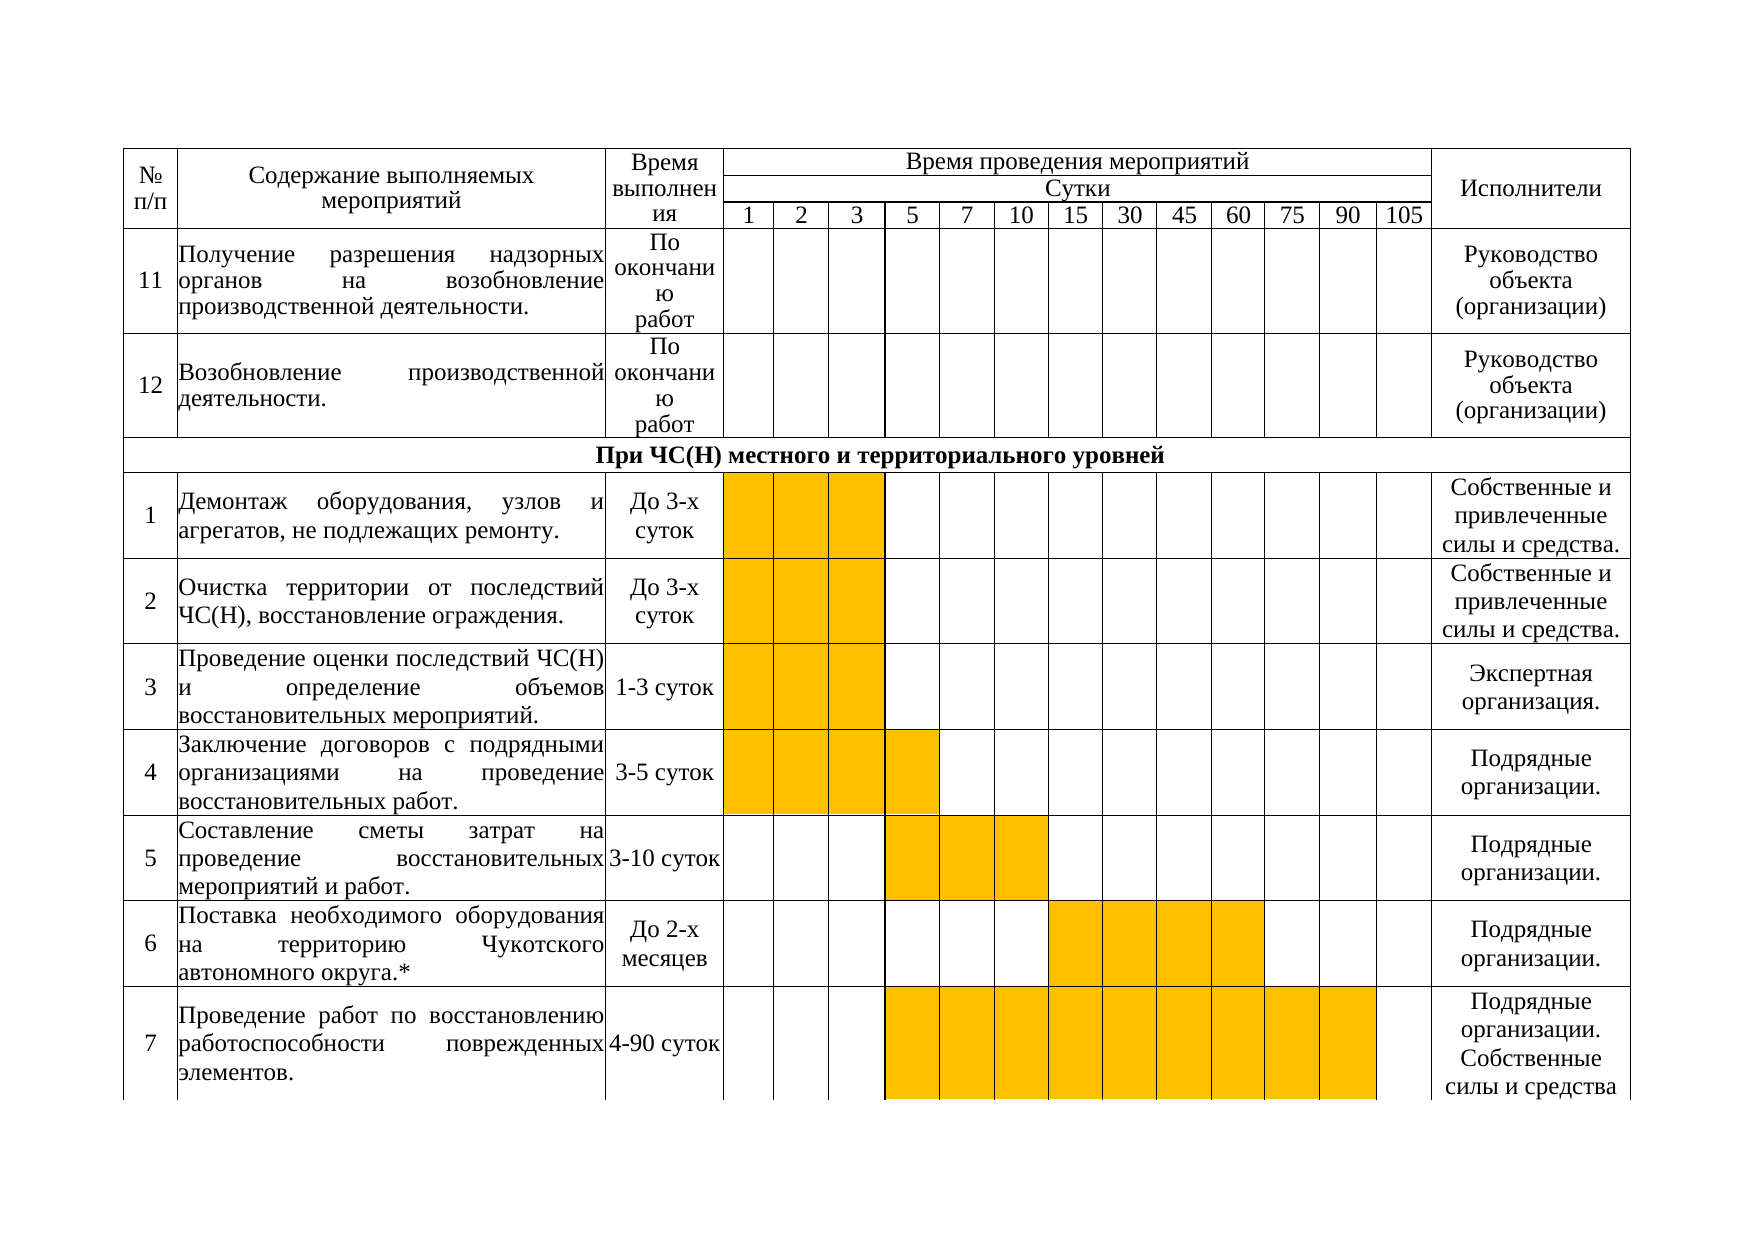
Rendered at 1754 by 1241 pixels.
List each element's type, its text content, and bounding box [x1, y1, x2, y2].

table_cell [886, 987, 939, 1099]
table_cell [886, 816, 939, 900]
table_cell [724, 473, 773, 558]
table_cell [995, 644, 1048, 729]
table_cell [1103, 901, 1156, 986]
table_cell 1 [124, 473, 177, 558]
table_cell [1157, 730, 1211, 814]
table_cell 60 [1212, 203, 1264, 228]
table_cell [1265, 473, 1319, 558]
table_header № п/п [124, 149, 177, 228]
table_cell [995, 901, 1048, 986]
table_cell [1377, 473, 1431, 558]
table_cell [724, 334, 773, 437]
table_cell [1265, 901, 1319, 986]
table_cell [724, 559, 773, 643]
table_cell Возобновление производственной деятельности. [178, 334, 605, 437]
table_cell Проведение работ по восстановлению работоспособности поврежденных элементов. [178, 987, 605, 1099]
table_cell [724, 229, 773, 333]
table_cell [1265, 987, 1319, 1099]
table_header Содержание выполняемых мероприятий [178, 149, 605, 228]
table_cell [1265, 229, 1319, 333]
table_cell 11 [124, 229, 177, 333]
table_cell Экспертная организация. [1432, 644, 1630, 729]
table_cell 12 [124, 334, 177, 437]
table_cell [886, 559, 939, 643]
table_cell [1265, 816, 1319, 900]
table_cell [829, 816, 884, 900]
table_cell [995, 730, 1048, 814]
table_cell 15 [1049, 203, 1102, 228]
table_cell [829, 644, 884, 729]
table_cell [1320, 816, 1376, 900]
table_cell [886, 334, 939, 437]
table_cell 4-90 суток [606, 987, 723, 1099]
table_cell 45 [1157, 203, 1211, 228]
table_cell Очистка территории от последствий ЧС(Н), восстановление ограждения. [178, 559, 605, 643]
table_cell [995, 559, 1048, 643]
table_cell Демонтаж оборудования, узлов и агрегатов, не подлежащих ремонту. [178, 473, 605, 558]
table_header Время выполнения [606, 149, 723, 228]
table_cell [1103, 559, 1156, 643]
table_cell [1320, 229, 1376, 333]
table_cell [1212, 730, 1264, 814]
table_cell [1320, 987, 1376, 1099]
table_cell Подрядные организации. [1432, 730, 1630, 814]
table_cell [886, 229, 939, 333]
table_cell [1157, 816, 1211, 900]
table_cell [1377, 334, 1431, 437]
table_cell Получение разрешения надзорных органов на возобновление производственной деятельности. [178, 229, 605, 333]
table_cell [940, 987, 994, 1099]
table_cell [1049, 816, 1102, 900]
table_cell [886, 644, 939, 729]
table_cell 2 [124, 559, 177, 643]
table_cell [1103, 987, 1156, 1099]
table_cell [995, 229, 1048, 333]
table_cell [1377, 816, 1431, 900]
table_cell [940, 334, 994, 437]
table_cell 90 [1320, 203, 1376, 228]
table_cell [886, 730, 939, 814]
table_cell [1049, 730, 1102, 814]
table_cell [1265, 730, 1319, 814]
table_cell [940, 901, 994, 986]
table_cell [940, 229, 994, 333]
table_cell [995, 816, 1048, 900]
table_cell По окончанию работ [606, 334, 723, 437]
table_cell 1-3 суток [606, 644, 723, 729]
table_cell 6 [124, 901, 177, 986]
table_cell 7 [124, 987, 177, 1099]
table_cell [940, 559, 994, 643]
table_cell [995, 987, 1048, 1099]
table_cell 105 [1377, 203, 1431, 228]
table_cell До 3-х суток [606, 559, 723, 643]
table_cell [829, 987, 884, 1099]
table_cell [1265, 559, 1319, 643]
table_cell [995, 334, 1048, 437]
table_cell [1212, 229, 1264, 333]
table_cell [1377, 730, 1431, 814]
table_cell 5 [124, 816, 177, 900]
table_cell [1157, 473, 1211, 558]
table_cell [1320, 473, 1376, 558]
table_cell [1157, 334, 1211, 437]
table_cell Подрядные организации. Собственные силы и средства [1432, 987, 1630, 1099]
table_cell [1049, 644, 1102, 729]
table_cell Подрядные организации. [1432, 901, 1630, 986]
table_header Время проведения мероприятий [724, 149, 1431, 174]
table_cell [1103, 644, 1156, 729]
table_cell [1103, 816, 1156, 900]
table_cell [1049, 334, 1102, 437]
table_cell [724, 644, 773, 729]
table_cell [1320, 730, 1376, 814]
table_cell [774, 816, 828, 900]
table_cell [1212, 987, 1264, 1099]
table_cell Сутки [724, 176, 1431, 201]
table_cell [724, 901, 773, 986]
table_cell [1103, 229, 1156, 333]
table_cell Собственные и привлеченные силы и средства. [1432, 473, 1630, 558]
table_cell При ЧС(Н) местного и территориального уровней [124, 438, 1630, 472]
table_cell [1157, 901, 1211, 986]
table_cell [1157, 987, 1211, 1099]
table_cell [1212, 559, 1264, 643]
table_cell 30 [1103, 203, 1156, 228]
table_cell [829, 559, 884, 643]
table_cell [1049, 987, 1102, 1099]
table_cell [1377, 559, 1431, 643]
table_cell [1212, 901, 1264, 986]
table_cell До 3-х суток [606, 473, 723, 558]
table_cell 5 [886, 203, 939, 228]
table_cell [1103, 473, 1156, 558]
table_cell [1157, 229, 1211, 333]
table_cell [1212, 334, 1264, 437]
table_cell 3-5 суток [606, 730, 723, 814]
table_cell [829, 730, 884, 814]
table_cell [1049, 473, 1102, 558]
table_cell [995, 473, 1048, 558]
table_cell [1103, 730, 1156, 814]
table_cell 3 [829, 203, 884, 228]
table_cell [1212, 816, 1264, 900]
table_cell [829, 901, 884, 986]
table_cell [1320, 334, 1376, 437]
table_cell 2 [774, 203, 828, 228]
table_cell 10 [995, 203, 1048, 228]
table_cell [1265, 644, 1319, 729]
table_cell [774, 644, 828, 729]
table_cell Заключение договоров с подрядными организациями на проведение восстановительных работ. [178, 730, 605, 814]
table_cell [1157, 644, 1211, 729]
table_cell [1049, 559, 1102, 643]
table_cell [1212, 644, 1264, 729]
table_cell [886, 901, 939, 986]
table_cell До 2-х месяцев [606, 901, 723, 986]
table_cell 7 [940, 203, 994, 228]
table_cell [940, 644, 994, 729]
table_cell [774, 334, 828, 437]
table_cell [774, 229, 828, 333]
table_cell Собственные и привлеченные силы и средства. [1432, 559, 1630, 643]
table_cell 3-10 суток [606, 816, 723, 900]
table_cell 4 [124, 730, 177, 814]
table_cell [1265, 334, 1319, 437]
table_cell [829, 473, 884, 558]
table_cell [774, 987, 828, 1099]
table_cell Проведение оценки последствий ЧС(Н) и определение объемов восстановительных мероприятий. [178, 644, 605, 729]
table_cell [1377, 901, 1431, 986]
table_cell [1320, 559, 1376, 643]
table_cell [829, 334, 884, 437]
table_cell [1049, 901, 1102, 986]
table_cell [886, 473, 939, 558]
table_cell [1377, 644, 1431, 729]
table_cell [774, 559, 828, 643]
table_cell [829, 229, 884, 333]
table_cell [724, 987, 773, 1099]
table_cell Поставка необходимого оборудования на территорию Чукотского автономного округа.* [178, 901, 605, 986]
table_cell [774, 730, 828, 814]
table_cell [1049, 229, 1102, 333]
table_cell 3 [124, 644, 177, 729]
table_cell [774, 473, 828, 558]
table_cell [1157, 559, 1211, 643]
table_cell [1103, 334, 1156, 437]
table_header Исполнители [1432, 149, 1630, 228]
table_cell Руководство объекта (организации) [1432, 229, 1630, 333]
table_cell 1 [724, 203, 773, 228]
table_cell [940, 730, 994, 814]
table_cell 75 [1265, 203, 1319, 228]
table_cell Составление сметы затрат на проведение восстановительных мероприятий и работ. [178, 816, 605, 900]
table_cell [1320, 901, 1376, 986]
table_cell [940, 816, 994, 900]
table_cell [1320, 644, 1376, 729]
table_cell [724, 816, 773, 900]
table_cell [724, 730, 773, 814]
table_cell [1377, 987, 1431, 1099]
table_cell По окончанию работ [606, 229, 723, 333]
table_cell Подрядные организации. [1432, 816, 1630, 900]
table_cell [940, 473, 994, 558]
table_cell [774, 901, 828, 986]
table_cell [1212, 473, 1264, 558]
table_cell Руководство объекта (организации) [1432, 334, 1630, 437]
table_cell [1377, 229, 1431, 333]
